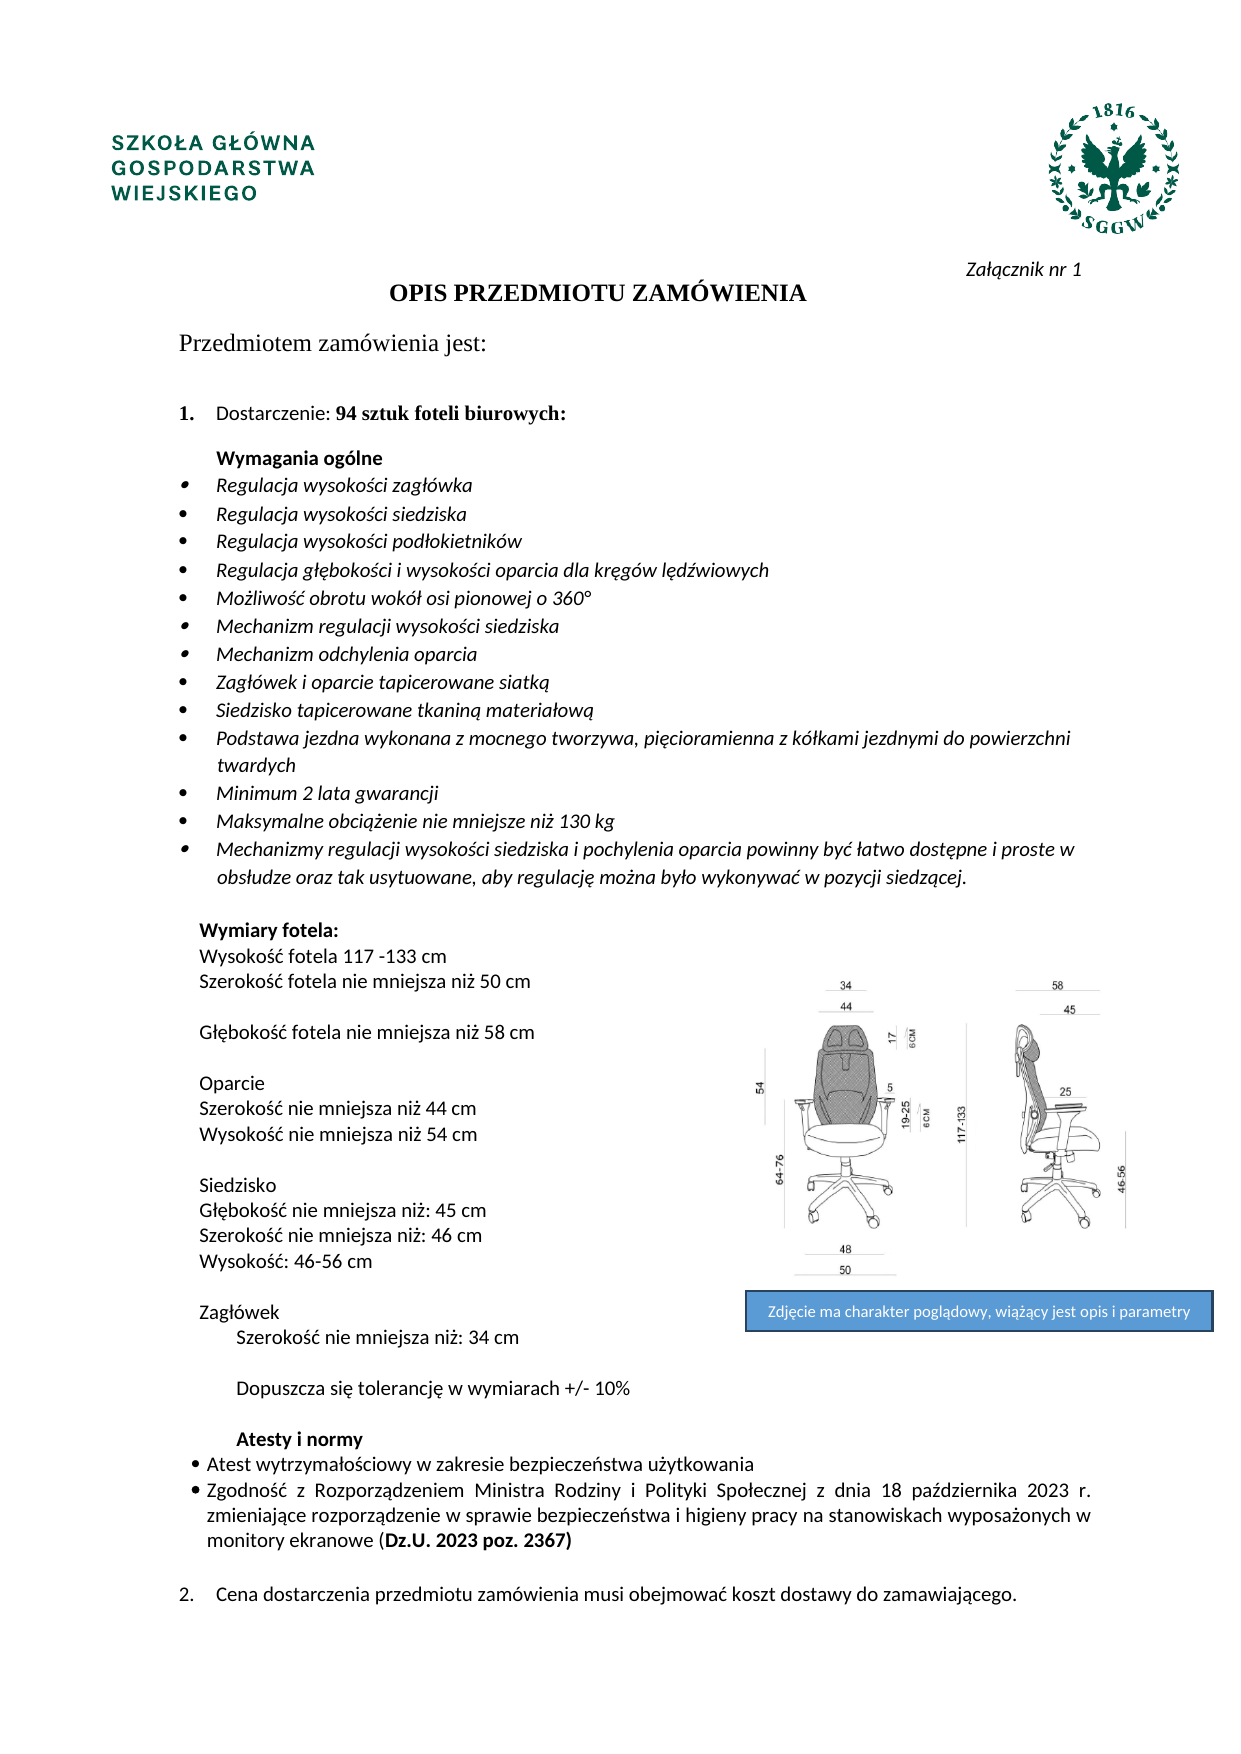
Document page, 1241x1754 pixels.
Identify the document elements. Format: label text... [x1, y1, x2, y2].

text Siedzisko [199, 1172, 719, 1197]
list Regulacja wysokości siedziska [179, 499, 1093, 526]
list Regulacja głębokości i wysokości oparcia dla kręgów lędźwiowych [179, 555, 1093, 582]
list Zgodność z Rozporządzeniem Ministra Rodziny i Polityki Społecznej z dnia 18 października 2023 r. zmieniające rozporządzenie w sprawie bezpieczeństwa i higieny pracy na stanowiskach wyposażonych w monitory ekranowe (Dz.U. 2023 poz. 2367) [192, 1477, 1093, 1553]
text Wysokość nie mniejsza niż 54 cm [199, 1121, 719, 1146]
list Regulacja wysokości podłokietników [179, 527, 1093, 554]
list Mechanizm odchylenia oparcia [179, 639, 1093, 667]
list Mechanizmy regulacji wysokości siedziska i pochylenia oparcia powinny być łatwo dostępne i proste w obsłudze oraz tak usytuowane, aby regulację można było wykonywać w pozycji siedzącej. [179, 835, 1093, 890]
text Szerokość nie mniejsza niż 44 cm [199, 1096, 719, 1121]
picture [719, 952, 1151, 1289]
text OPIS PRZEDMIOTU ZAMÓWIENIA [103, 281, 1093, 306]
text Wysokość: 46-56 cm [199, 1248, 719, 1273]
list Mechanizm regulacji wysokości siedziska [179, 611, 1093, 638]
list Regulacja wysokości zagłówka [179, 471, 1093, 498]
text Zagłówek [199, 1299, 745, 1324]
list Minimum 2 lata gwarancji [179, 779, 1093, 806]
list Możliwość obrotu wokół osi pionowej o 360° [179, 583, 1093, 611]
list Podstawa jezdna wykonana z mocnego tworzywa, pięcioramienna z kółkami jezdnymi do powierzchni twardych [179, 723, 1093, 778]
list Atest wytrzymałościowy w zakresie bezpieczeństwa użytkowania [192, 1451, 1093, 1477]
text Oparcie [199, 1070, 719, 1096]
picture [1048, 103, 1179, 234]
text Przedmiotem zamówienia jest: [179, 331, 1093, 356]
text Wysokość fotela 117 -133 cm [199, 943, 1093, 968]
text Dopuszcza się tolerancję w wymiarach +/- 10% [236, 1375, 1093, 1401]
list Maksymalne obciążenie nie mniejsze niż 130 kg [179, 807, 1093, 834]
text Wymagania ogólne [216, 443, 1093, 470]
text Szerokość nie mniejsza niż: 46 cm [199, 1223, 719, 1248]
list Dostarczenie: 94 sztuk foteli biurowych: [179, 398, 1093, 426]
list Zagłówek i oparcie tapicerowane siatką [179, 667, 1093, 694]
list Siedzisko tapicerowane tkaniną materiałową [179, 695, 1093, 723]
text Atesty i normy [236, 1426, 1093, 1451]
text Załącznik nr 1 [966, 256, 1093, 281]
text Szerokość fotela nie mniejsza niż 50 cm [199, 968, 719, 994]
text Wymiary fotela: [199, 918, 1093, 943]
text Głębokość nie mniejsza niż: 45 cm [199, 1197, 719, 1223]
text Głębokość fotela nie mniejsza niż 58 cm [199, 1019, 719, 1045]
text Szerokość nie mniejsza niż: 34 cm [236, 1324, 1093, 1350]
text 2. Cena dostarczenia przedmiotu zamówienia musi obejmować koszt dostawy do zamawiającego. [179, 1579, 1093, 1607]
